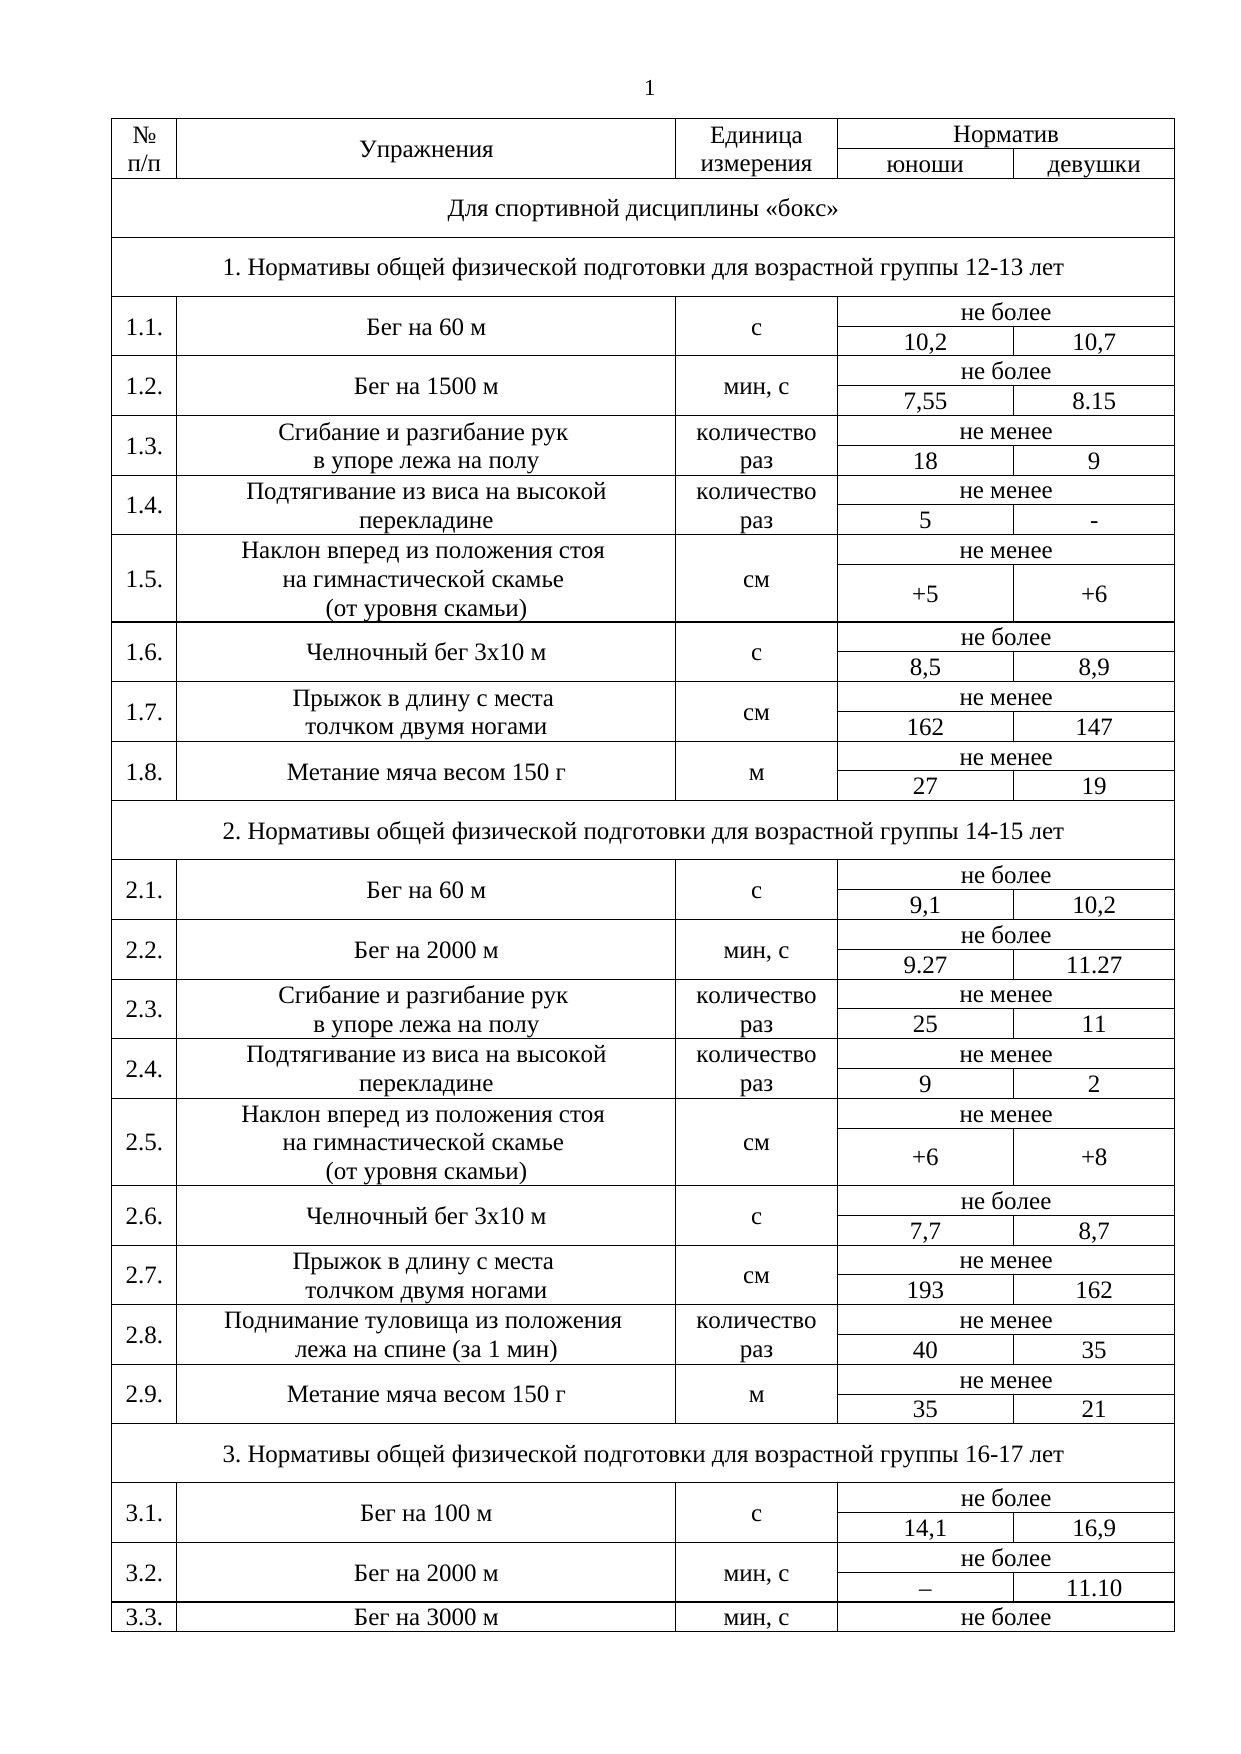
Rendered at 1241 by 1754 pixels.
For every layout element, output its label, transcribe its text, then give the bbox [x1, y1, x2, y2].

table_cell 16,9 [1014, 1513, 1174, 1542]
table_cell +6 [838, 1129, 1013, 1185]
table_cell не более [838, 1186, 1174, 1215]
table_cell Бег на 2000 м [177, 1543, 675, 1601]
table_cell не менее [838, 1365, 1174, 1393]
table_cell количество раз [676, 416, 837, 474]
table_cell не менее [838, 1099, 1174, 1127]
table_cell +6 [1014, 565, 1174, 621]
table_cell не более [838, 920, 1174, 949]
table_cell не менее [838, 535, 1174, 564]
table_header № п/п [112, 119, 176, 178]
table_cell 3.1. [112, 1483, 176, 1542]
table_cell - [1014, 505, 1174, 534]
table_cell мин, с [676, 356, 837, 415]
table_cell 3. Нормативы общей физической подготовки для возрастной группы 16-17 лет [112, 1424, 1174, 1482]
table_cell не менее [838, 1246, 1174, 1274]
table_header Упражнения [177, 119, 675, 178]
table_cell 21 [1014, 1395, 1174, 1423]
table_cell Метание мяча весом 150 г [177, 1365, 675, 1423]
table_cell 9.27 [838, 950, 1013, 978]
table_cell см [676, 535, 837, 621]
table_cell 5 [838, 505, 1013, 534]
table_cell с [676, 1186, 837, 1244]
table_cell не более [838, 1603, 1174, 1631]
table_cell 11.27 [1014, 950, 1174, 978]
table_cell 147 [1014, 712, 1174, 741]
table_cell 2.9. [112, 1365, 176, 1423]
table_cell Наклон вперед из положения стоя на гимнастической скамье (от уровня скамьи) [177, 535, 675, 621]
table_cell не менее [838, 742, 1174, 770]
table_cell 1.2. [112, 356, 176, 415]
table_cell 162 [1014, 1275, 1174, 1304]
table_cell мин, с [676, 1603, 837, 1631]
table_cell см [676, 682, 837, 741]
table_cell юноши [838, 149, 1013, 178]
table_cell +8 [1014, 1129, 1174, 1185]
table_cell 193 [838, 1275, 1013, 1304]
table_cell 27 [838, 771, 1013, 800]
table_cell Для спортивной дисциплины «бокс» [112, 179, 1174, 237]
table_cell 10,2 [1014, 890, 1174, 919]
table_cell с [676, 860, 837, 919]
table_cell Челночный бег 3x10 м [177, 623, 675, 681]
table_cell 2.8. [112, 1305, 176, 1364]
table_cell 8,9 [1014, 652, 1174, 681]
table_cell не менее [838, 476, 1174, 504]
table_cell см [676, 1099, 837, 1185]
table_cell 2.1. [112, 860, 176, 919]
table_cell Бег на 60 м [177, 297, 675, 355]
table_cell 1.8. [112, 742, 176, 800]
table_cell Подтягивание из виса на высокой перекладине [177, 1039, 675, 1098]
table_cell не менее [838, 1305, 1174, 1334]
table_cell не менее [838, 416, 1174, 445]
table_cell мин, с [676, 1543, 837, 1601]
table_cell не более [838, 1483, 1174, 1512]
table_cell 8.15 [1014, 386, 1174, 415]
table_header Норматив [838, 119, 1174, 148]
table_cell не менее [838, 1039, 1174, 1068]
table_cell не более [838, 356, 1174, 385]
table_cell 2 [1014, 1069, 1174, 1098]
table_cell 1.6. [112, 623, 176, 681]
table_cell с [676, 297, 837, 355]
table_cell 40 [838, 1335, 1013, 1364]
table_cell Метание мяча весом 150 г [177, 742, 675, 800]
table_cell с [676, 1483, 837, 1542]
table_cell не менее [838, 980, 1174, 1008]
table_cell 9 [1014, 446, 1174, 474]
table_cell 7,55 [838, 386, 1013, 415]
table_cell Челночный бег 3x10 м [177, 1186, 675, 1244]
table_cell 1.4. [112, 476, 176, 534]
table_cell 14,1 [838, 1513, 1013, 1542]
table_cell 3.2. [112, 1543, 176, 1601]
table_cell 2.2. [112, 920, 176, 978]
table_cell 162 [838, 712, 1013, 741]
table_cell Бег на 1500 м [177, 356, 675, 415]
table_cell количество раз [676, 1305, 837, 1364]
table_cell Сгибание и разгибание рук в упоре лежа на полу [177, 980, 675, 1038]
table_cell 2.7. [112, 1246, 176, 1304]
table_cell не более [838, 623, 1174, 651]
table_cell – [838, 1573, 1013, 1601]
table_cell Бег на 2000 м [177, 920, 675, 978]
table_cell Наклон вперед из положения стоя на гимнастической скамье (от уровня скамьи) [177, 1099, 675, 1185]
table_cell 1.1. [112, 297, 176, 355]
table_cell 11.10 [1014, 1573, 1174, 1601]
table_cell 10,7 [1014, 327, 1174, 355]
table_cell Сгибание и разгибание рук в упоре лежа на полу [177, 416, 675, 474]
table_cell м [676, 1365, 837, 1423]
table_cell 8,7 [1014, 1216, 1174, 1244]
table_cell 9 [838, 1069, 1013, 1098]
table_cell 2.4. [112, 1039, 176, 1098]
table_cell не более [838, 297, 1174, 326]
table_cell 18 [838, 446, 1013, 474]
table_cell Бег на 60 м [177, 860, 675, 919]
table_cell Прыжок в длину с места толчком двумя ногами [177, 682, 675, 741]
table_cell м [676, 742, 837, 800]
table_cell не более [838, 1543, 1174, 1572]
table_cell 11 [1014, 1009, 1174, 1038]
table_cell 2.3. [112, 980, 176, 1038]
table_cell не более [838, 860, 1174, 889]
table_cell см [676, 1246, 837, 1304]
table_cell Бег на 3000 м [177, 1603, 675, 1631]
table_cell 25 [838, 1009, 1013, 1038]
table_cell 1.3. [112, 416, 176, 474]
table_cell 1.5. [112, 535, 176, 621]
table_cell 35 [1014, 1335, 1174, 1364]
table_cell 10,2 [838, 327, 1013, 355]
table_cell 2.6. [112, 1186, 176, 1244]
table_cell Прыжок в длину с места толчком двумя ногами [177, 1246, 675, 1304]
table_cell не менее [838, 682, 1174, 711]
table_cell 1.7. [112, 682, 176, 741]
table_cell +5 [838, 565, 1013, 621]
table_cell Поднимание туловища из положения лежа на спине (за 1 мин) [177, 1305, 675, 1364]
table_cell 2. Нормативы общей физической подготовки для возрастной группы 14-15 лет [112, 801, 1174, 859]
table_cell Подтягивание из виса на высокой перекладине [177, 476, 675, 534]
table_cell 7,7 [838, 1216, 1013, 1244]
table_cell 9,1 [838, 890, 1013, 919]
table_cell Бег на 100 м [177, 1483, 675, 1542]
table_cell 3.3. [112, 1603, 176, 1631]
table_cell с [676, 623, 837, 681]
table_cell 35 [838, 1395, 1013, 1423]
table_cell 1. Нормативы общей физической подготовки для возрастной группы 12-13 лет [112, 238, 1174, 296]
table_header Единица измерения [676, 119, 837, 178]
table_cell 2.5. [112, 1099, 176, 1185]
table_cell девушки [1014, 149, 1174, 178]
table_cell мин, с [676, 920, 837, 978]
table_cell 19 [1014, 771, 1174, 800]
table_cell 8,5 [838, 652, 1013, 681]
table_cell количество раз [676, 980, 837, 1038]
table_cell количество раз [676, 1039, 837, 1098]
table_cell количество раз [676, 476, 837, 534]
